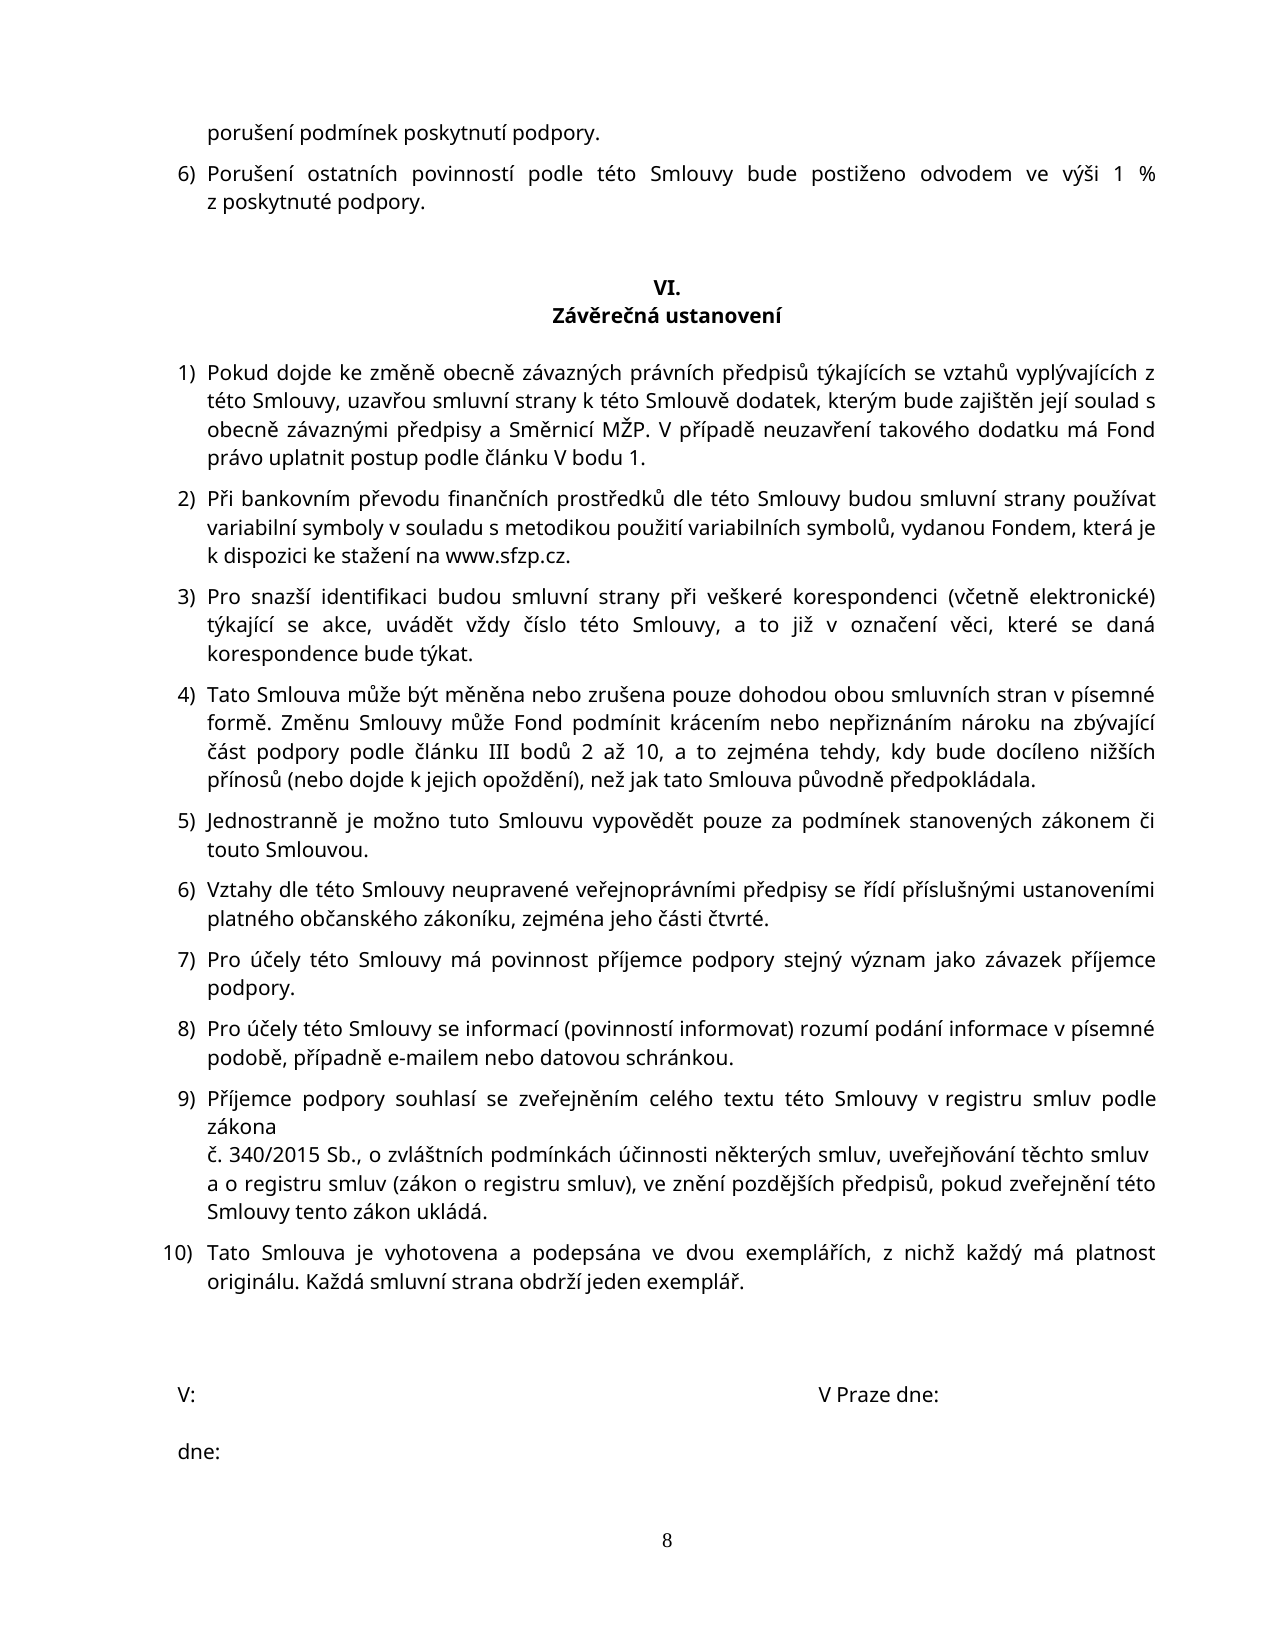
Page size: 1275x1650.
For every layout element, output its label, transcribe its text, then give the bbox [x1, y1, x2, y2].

text Závěrečná ustanovení [177, 301, 1157, 330]
list Pro snazší identifikaci budou smluvní strany při veškeré korespondenci (včetně elektronické) týkající se akce, uvádět vždy číslo této Smlouvy, a to již v označení věci, které se daná korespondence bude týkat. [177, 582, 1157, 667]
list Pro účely této Smlouvy se informací (povinností informovat) rozumí podání informace v písemné podobě, případně e-mailem nebo datovou schránkou. [177, 1014, 1157, 1071]
list Příjemce podpory souhlasí se zveřejněním celého textu této Smlouvy v registru smluv podle zákona č. 340/2015 Sb., o zvláštních podmínkách účinnosti některých smluv, uveřejňování těchto smluv a o registru smluv (zákon o registru smluv), ve znění pozdějších předpisů, pokud zveřejnění této Smlouvy tento zákon ukládá. [177, 1084, 1157, 1226]
list Pokud dojde ke změně obecně závazných právních předpisů týkajících se vztahů vyplývajících z této Smlouvy, uzavřou smluvní strany k této Smlouvě dodatek, kterým bude zajištěn její soulad s obecně závaznými předpisy a Směrnicí MŽP. V případě neuzavření takového dodatku má Fond právo uplatnit postup podle článku V bodu 1. [177, 358, 1157, 472]
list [177, 118, 1157, 147]
text V: V Praze dne: [177, 1381, 1157, 1409]
list Vztahy dle této Smlouvy neupravené veřejnoprávními předpisy se řídí příslušnými ustanoveními platného občanského zákoníku, zejména jeho části čtvrté. [177, 876, 1157, 932]
text dne: [177, 1437, 1157, 1466]
list Jednostranně je možno tuto Smlouvu vypovědět pouze za podmínek stanovených zákonem či touto Smlouvou. [177, 806, 1157, 863]
list Při bankovním převodu finančních prostředků dle této Smlouvy budou smluvní strany používat variabilní symboly v souladu s metodikou použití variabilních symbolů, vydanou Fondem, která je k dispozici ke stažení na www.sfzp.cz. [177, 484, 1157, 570]
list Pro účely této Smlouvy má povinnost příjemce podpory stejný význam jako závazek příjemce podpory. [177, 945, 1157, 1002]
list Tato Smlouva může být měněna nebo zrušena pouze dohodou obou smluvních stran v písemné formě. Změnu Smlouvy může Fond podmínit krácením nebo nepřiznáním nároku na zbývající část podpory podle článku III bodů 2 až 10, a to zejména tehdy, kdy bude docíleno nižších přínosů (nebo dojde k jejich opoždění), než jak tato Smlouva původně předpokládala. [177, 680, 1157, 794]
list Porušení ostatních povinností podle této Smlouvy bude postiženo odvodem ve výši 1 % z poskytnuté podpory. [177, 159, 1157, 216]
list Tato Smlouva je vyhotovena a podepsána ve dvou exemplářích, z nichž každý má platnost originálu. Každá smluvní strana obdrží jeden exemplář. [162, 1238, 1157, 1295]
text VI. [177, 273, 1157, 301]
